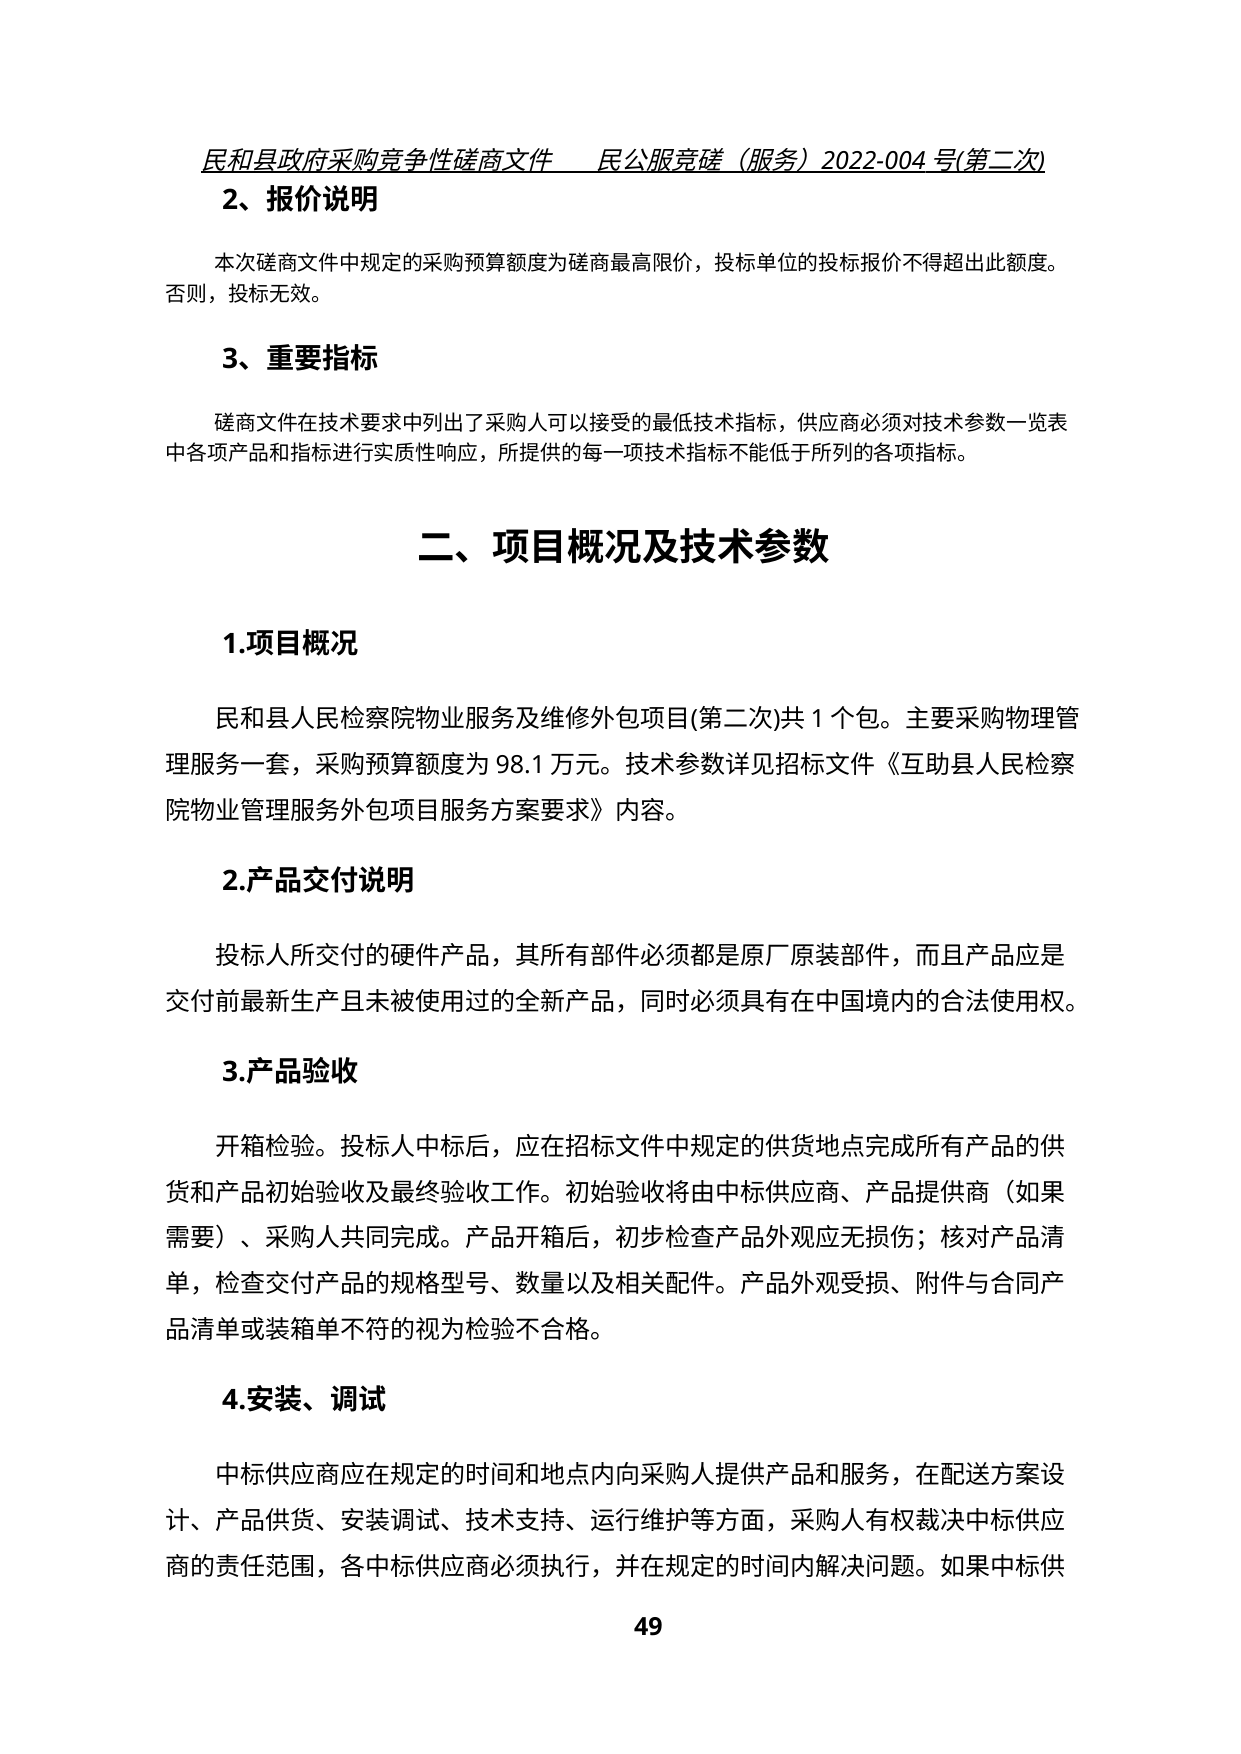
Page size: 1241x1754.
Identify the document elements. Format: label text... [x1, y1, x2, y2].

text 4.安装、调试 [165, 1377, 1081, 1418]
text 1.项目概况 [165, 621, 1081, 662]
text 3.产品验收 [165, 1048, 1081, 1089]
text 磋商文件在技术要求中列出了采购人可以接受的最低技术指标，供应商必须对技术参数一览表中各项产品和指标进行实质性响应，所提供的每一项技术指标不能低于所列的各项指标。 [165, 406, 1081, 467]
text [165, 1447, 1081, 1584]
text 2.产品交付说明 [165, 858, 1081, 898]
text 投标人所交付的硬件产品，其所有部件必须都是原厂原装部件，而且产品应是交付前最新生产且未被使用过的全新产品，同时必须具有在中国境内的合法使用权。 [165, 928, 1081, 1019]
text 民和县人民检察院物业服务及维修外包项目(第二次)共1个包。主要采购物理管理服务一套，采购预算额度为98.1万元。技术参数详见招标文件《互助县人民检察院物业管理服务外包项目服务方案要求》内容。 [165, 691, 1081, 828]
text 3、重要指标 [165, 336, 1081, 377]
text 开箱检验。投标人中标后，应在招标文件中规定的供货地点完成所有产品的供货和产品初始验收及最终验收工作。初始验收将由中标供应商、产品提供商（如果需要）、采购人共同完成。产品开箱后，初步检查产品外观应无损伤；核对产品清单，检查交付产品的规格型号、数量以及相关配件。产品外观受损、附件与合同产品清单或装箱单不符的视为检验不合格。 [165, 1118, 1081, 1348]
text 本次磋商文件中规定的采购预算额度为磋商最高限价，投标单位的投标报价不得超出此额度。否则，投标无效。 [165, 247, 1081, 307]
text 2、报价说明 [165, 177, 1081, 217]
text 二、项目概况及技术参数 [165, 517, 1081, 571]
